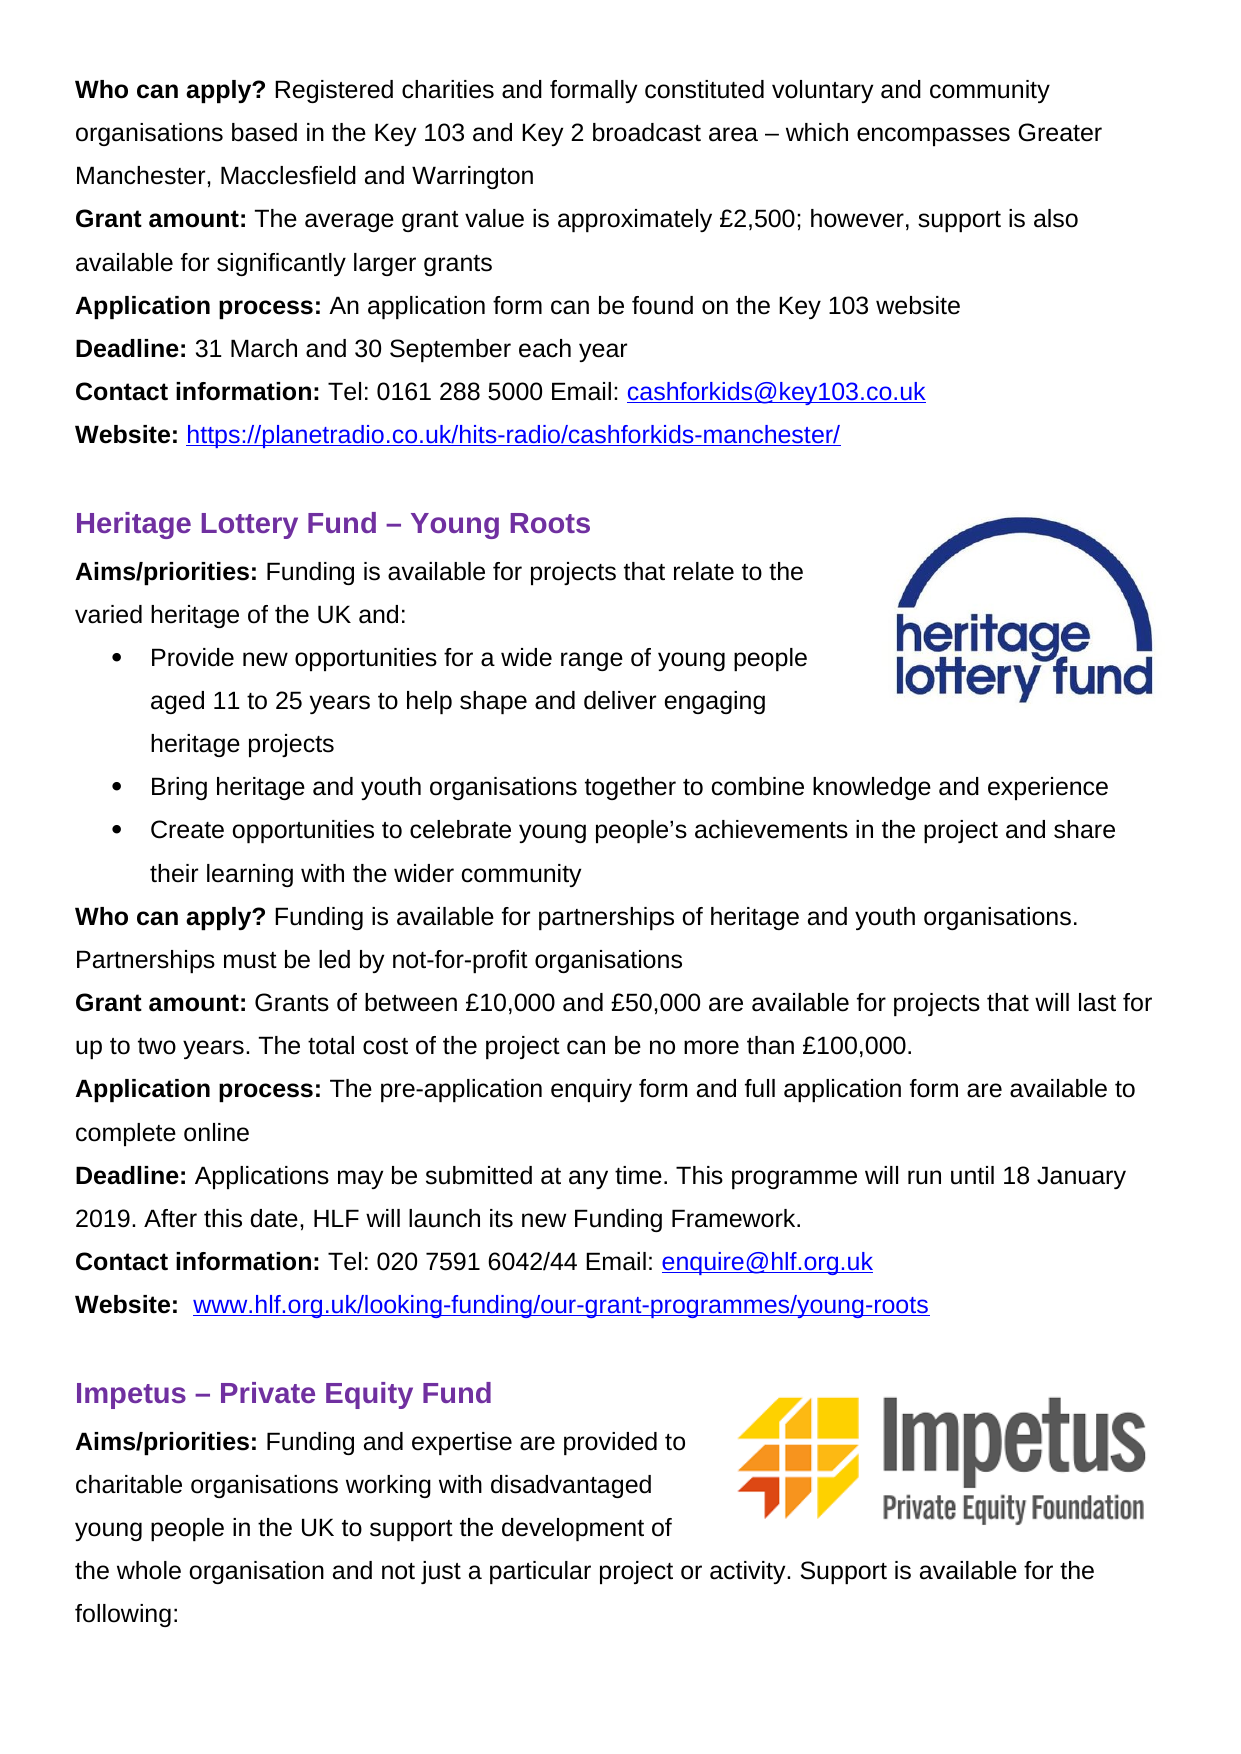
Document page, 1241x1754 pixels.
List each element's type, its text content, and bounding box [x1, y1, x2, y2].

text Impetus – Private Equity Fund [75, 1376, 1165, 1410]
list Create opportunities to celebrate young people’s achievements in the project and share their learning with the wider community [112, 816, 1165, 887]
text Application process: The pre-application enquiry form and full application form are available to complete online [75, 1074, 1165, 1146]
text Deadline: 31 March and 30 September each year [75, 334, 1165, 362]
text Grant amount: Grants of between £10,000 and £50,000 are available for projects that will last for up to two years. The total cost of the project can be no more than £100,000. [75, 988, 1165, 1060]
text Grant amount: The average grant value is approximately £2,500; however, support is also available for significantly larger grants [75, 204, 1165, 276]
text Aims/priorities: Funding is available for projects that relate to the varied heritage of the UK and: [75, 557, 881, 628]
text Application process: An application form can be found on the Key 103 website [75, 291, 1165, 319]
list Provide new opportunities for a wide range of young people aged 11 to 25 years to help shape and deliver engaging heritage projects [112, 643, 1165, 758]
text Deadline: Applications may be submitted at any time. This programme will run until 18 January 2019. After this date, HLF will launch its new Funding Framework. [75, 1161, 1165, 1232]
list Bring heritage and youth organisations together to combine knowledge and experience [112, 772, 1165, 801]
text Contact information: Tel: 0161 288 5000 Email: cashforkids@key103.co.uk [75, 377, 1165, 406]
text Website: https://planetradio.co.uk/hits-radio/cashforkids-manchester/ [75, 420, 1165, 449]
text Aims/priorities: Funding and expertise are provided to charitable organisations working with disadvantaged young people in the UK to support the development of the whole organisation and not just a particular project or activity. Support is available for the following: [75, 1427, 1165, 1628]
picture [717, 1378, 1161, 1543]
text Website: www.hlf.org.uk/looking-funding/our-grant-programmes/young-roots [75, 1290, 1165, 1319]
text Heritage Lottery Fund – Young Roots [75, 506, 1165, 540]
text Who can apply? Funding is available for partnerships of heritage and youth organisations. Partnerships must be led by not-for-profit organisations [75, 902, 1165, 974]
picture [881, 507, 1166, 713]
text Who can apply? Registered charities and formally constituted voluntary and community organisations based in the Key 103 and Key 2 broadcast area – which encompasses Greater Manchester, Macclesfield and Warrington [75, 75, 1165, 190]
text Contact information: Tel: 020 7591 6042/44 Email: enquire@hlf.org.uk [75, 1247, 1165, 1276]
